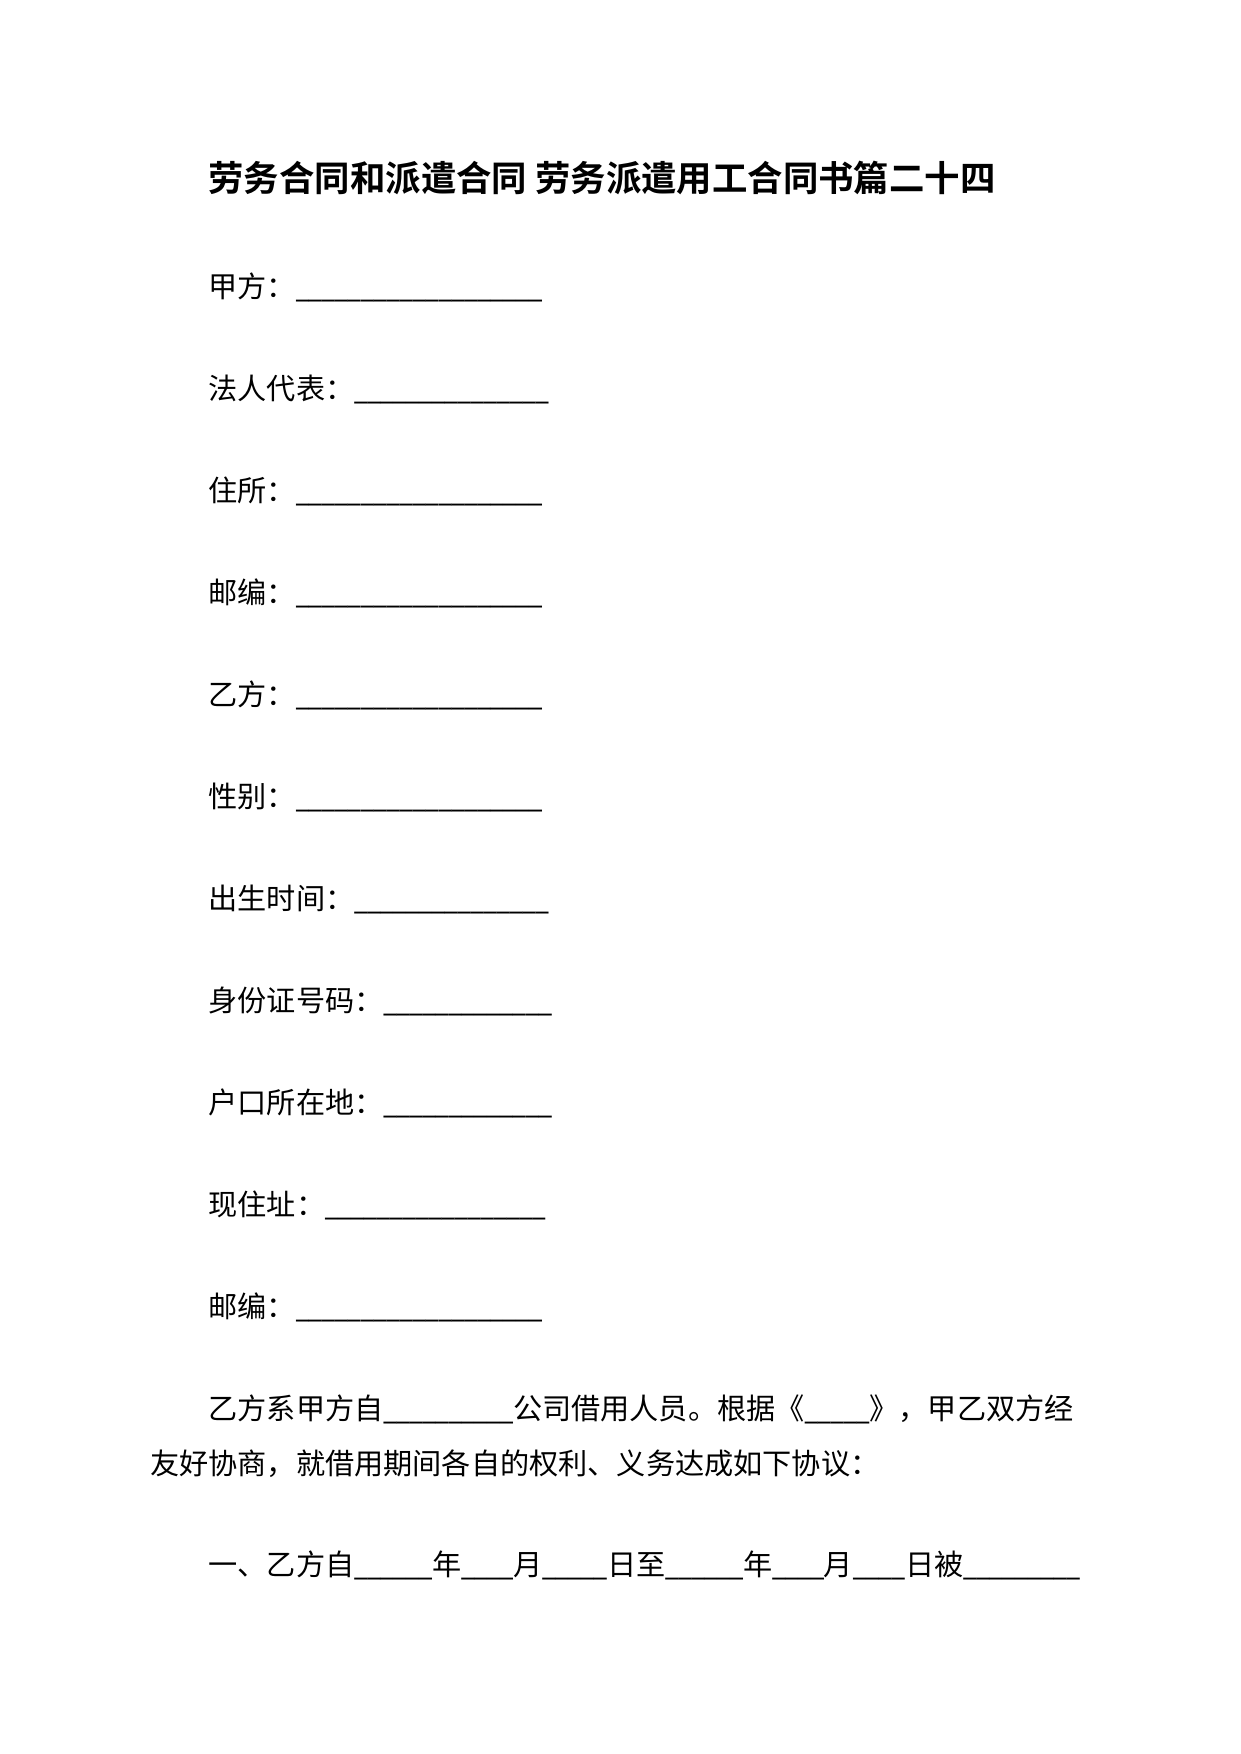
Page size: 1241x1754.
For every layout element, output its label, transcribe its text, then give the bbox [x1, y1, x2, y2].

text 邮编：___________________ [150, 1283, 1090, 1326]
text 劳务合同和派遣合同 劳务派遣用工合同书篇二十四 [150, 150, 1090, 201]
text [150, 1542, 1090, 1584]
text 身份证号码：_____________ [150, 977, 1090, 1020]
text 户口所在地：_____________ [150, 1079, 1090, 1122]
text 住所：___________________ [150, 467, 1090, 510]
text 出生时间：_______________ [150, 875, 1090, 918]
text 性别：___________________ [150, 773, 1090, 816]
text 现住址：_________________ [150, 1181, 1090, 1224]
text 法人代表：_______________ [150, 365, 1090, 408]
text 甲方：___________________ [150, 263, 1090, 306]
text 邮编：___________________ [150, 569, 1090, 612]
text 乙方系甲方自__________公司借用人员。根据《_____》，甲乙双方经友好协商，就借用期间各自的权利、义务达成如下协议： [150, 1385, 1090, 1482]
text 乙方：___________________ [150, 671, 1090, 714]
